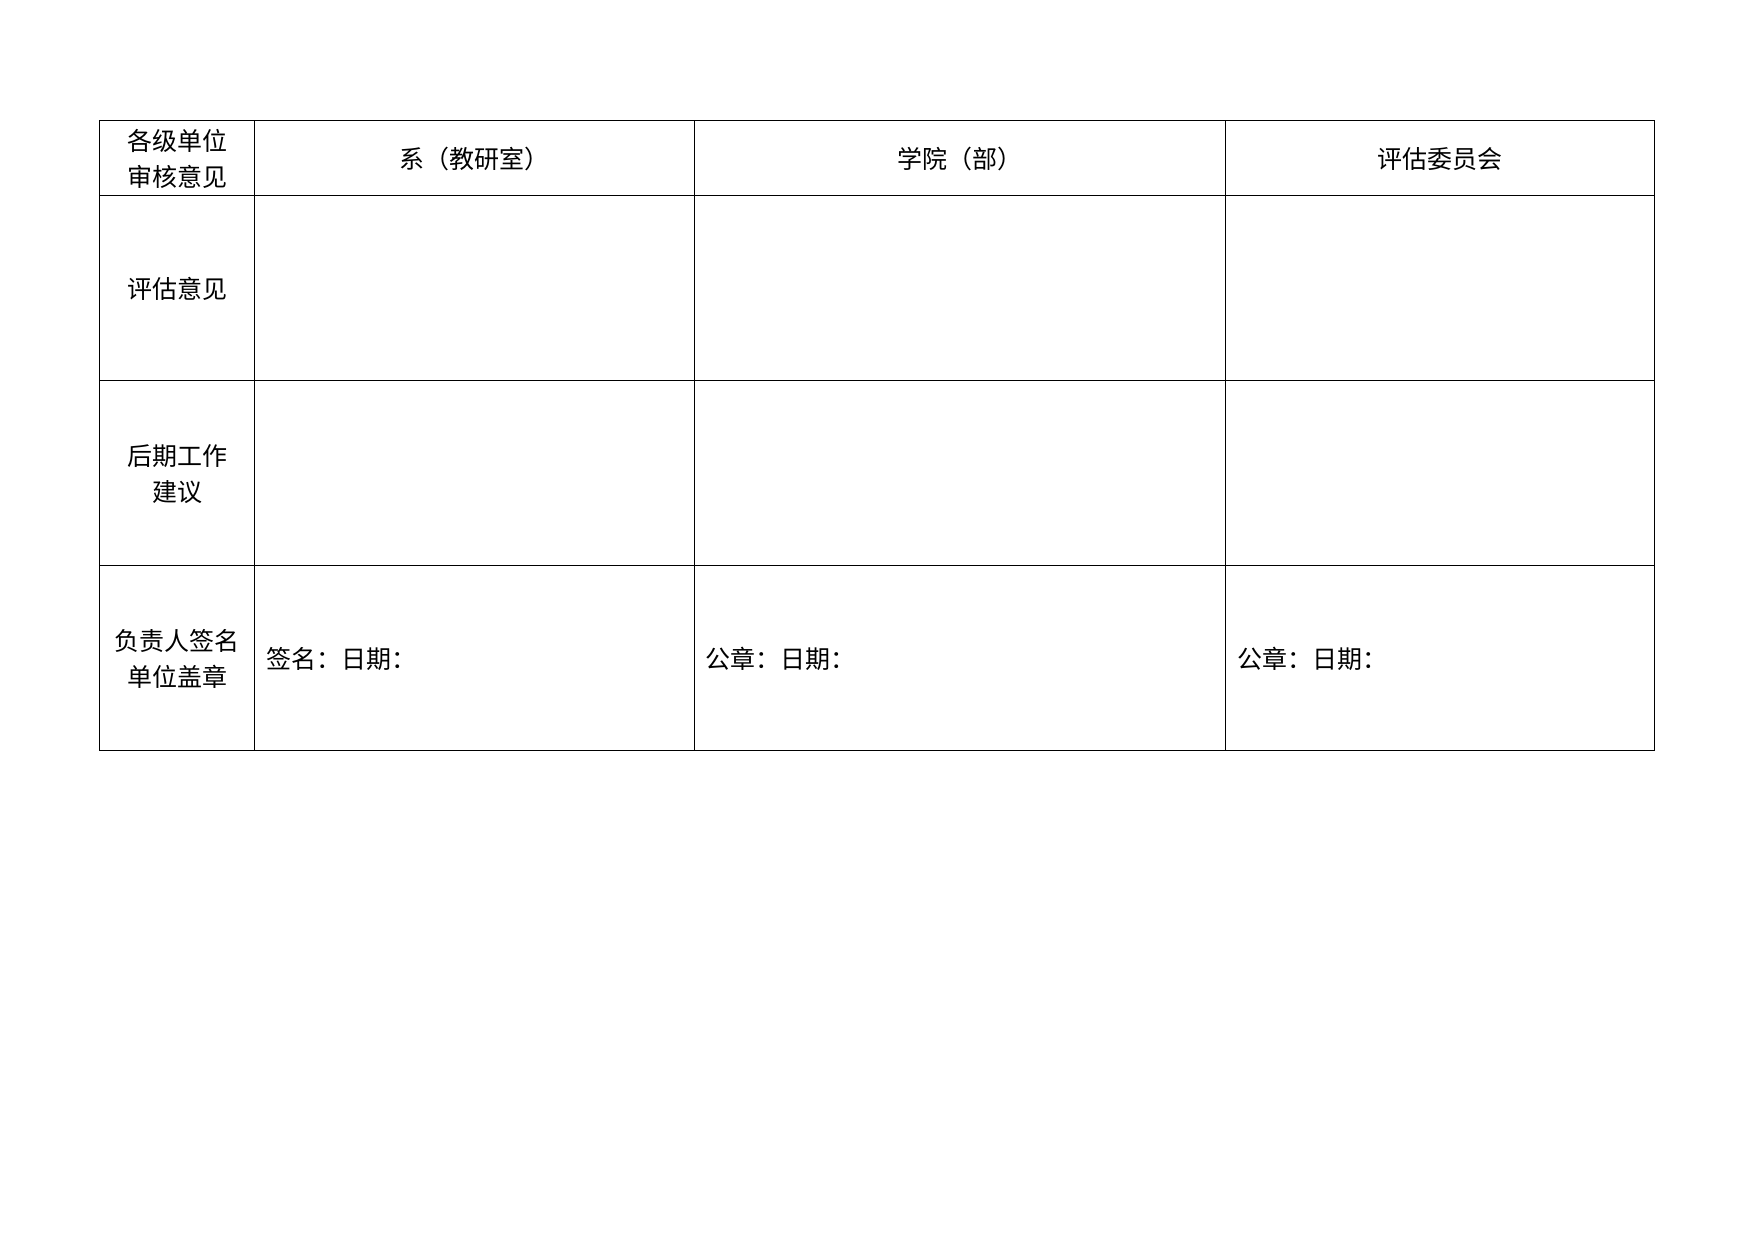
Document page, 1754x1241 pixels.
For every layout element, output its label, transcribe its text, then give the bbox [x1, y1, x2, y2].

table_cell 各级单位 审核意见 [100, 121, 254, 194]
table_cell 评估意见 [100, 196, 254, 379]
table_cell [695, 381, 1225, 564]
table_cell 签名：日期： [255, 566, 694, 749]
table_cell [1226, 381, 1654, 564]
table_cell 评估委员会 [1226, 121, 1654, 194]
table_cell [255, 196, 694, 379]
table_cell 负责人签名单位盖章 [100, 566, 254, 749]
table_cell 公章：日期： [695, 566, 1225, 749]
table_cell [695, 196, 1225, 379]
table_cell 学院（部） [695, 121, 1225, 194]
table_cell 公章：日期： [1226, 566, 1654, 749]
table_cell [1226, 196, 1654, 379]
table_cell 后期工作 建议 [100, 381, 254, 564]
table_cell [255, 381, 694, 564]
table_cell 系（教研室） [255, 121, 694, 194]
